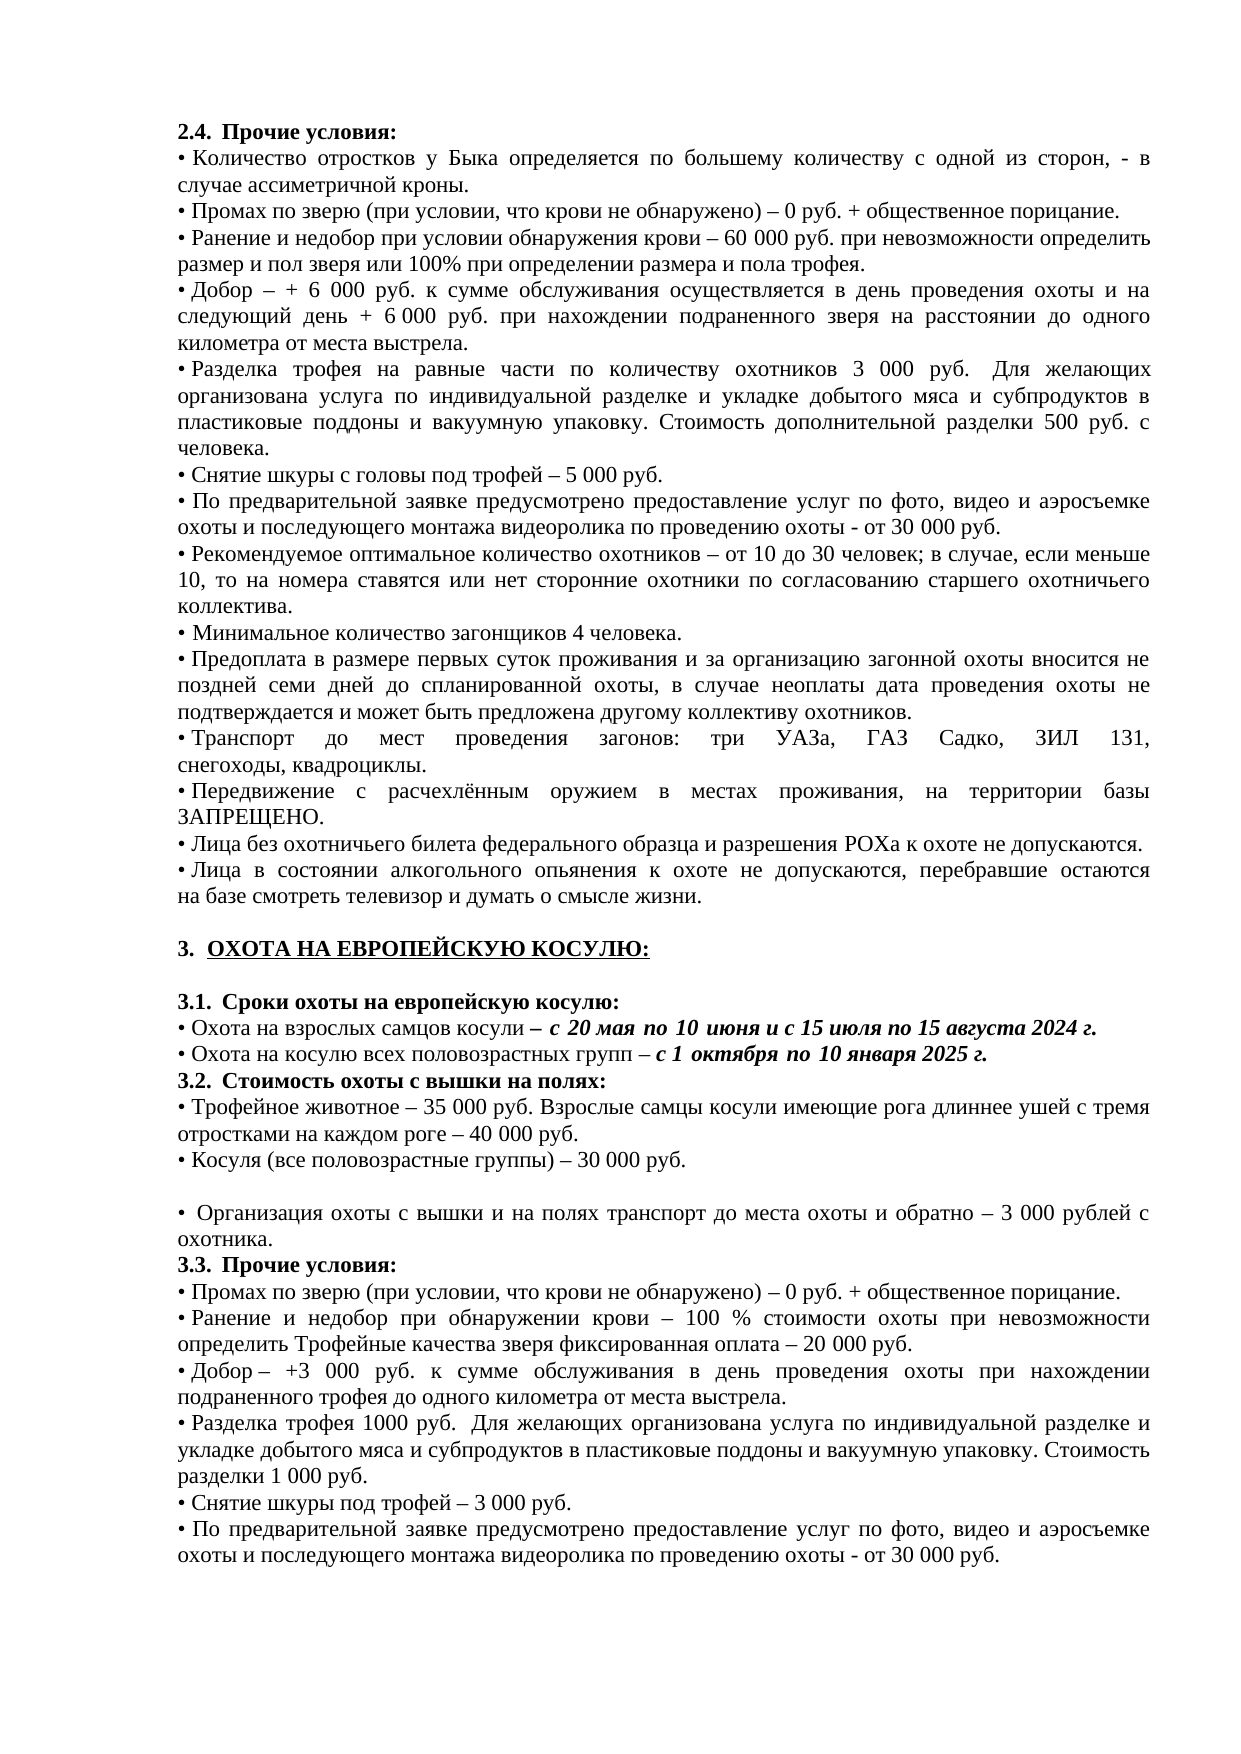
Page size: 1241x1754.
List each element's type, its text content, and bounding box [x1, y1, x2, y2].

text • Разделка трофея на равные части по количеству охотников 3 000 руб. Для желающих организована услуга по индивидуальной разделке и укладке добытого мяса и субпродуктов в пластиковые поддоны и вакуумную упаковку. Стоимость дополнительной разделки 500 руб. с человека. [177, 355, 1152, 461]
text • Предоплата в размере первых суток проживания и за организацию загонной охоты вносится не поздней семи дней до спланированной охоты, в случае неоплаты дата проведения охоты не подтверждается и может быть предложена другому коллективу охотников. [177, 645, 1152, 724]
text • Лица в состоянии алкогольного опьянения к охоте не допускаются, перебравшие остаются на базе смотреть телевизор и думать о смысле жизни. [177, 856, 1152, 909]
text • Трофейное животное – 35 000 руб. Взрослые самцы косули имеющие рога длиннее ушей с тремя отростками на каждом роге – 40 000 руб. [177, 1093, 1152, 1146]
text • Ранение и недобор при условии обнаружения крови – 60 000 руб. при невозможности определить размер и пол зверя или 100% при определении размера и пола трофея. [177, 223, 1152, 276]
text • Передвижение с расчехлённым оружием в местах проживания, на территории базы ЗАПРЕЩЕНО. [177, 777, 1152, 830]
text • Лица без охотничьего билета федерального образца и разрешения РОХа к охоте не допускаются. [177, 830, 1152, 856]
list По предварительной заявке предусмотрено предоставление услуг по фото, видео и аэросъемке охоты и последующего монтажа видеоролика по проведению охоты - от 30 000 руб. [177, 1515, 1152, 1568]
list Количество отростков у Быка определяется по большему количеству с одной из сторон, - в случае ассиметричной кроны. [177, 144, 1152, 197]
list Прочие условия: [177, 1251, 1152, 1278]
text • Ранение и недобор при обнаружении крови – 100 % стоимости охоты при невозможности определить Трофейные качества зверя фиксированная оплата – 20 000 руб. [177, 1304, 1152, 1357]
text • Косуля (все половозрастные группы) – 30 000 руб. [177, 1146, 1152, 1172]
text • Организация охоты с вышки и на полях транспорт до места охоты и обратно – 3 000 рублей с охотника. [177, 1199, 1152, 1251]
list По предварительной заявке предусмотрено предоставление услуг по фото, видео и аэросъемке охоты и последующего монтажа видеоролика по проведению охоты - от 30 000 руб. [177, 487, 1152, 540]
text • Добор – + 6 000 руб. к сумме обслуживания осуществляется в день проведения охоты и на следующий день + 6 000 руб. при нахождении подраненного зверя на расстоянии до одного километра от места выстрела. [177, 276, 1152, 355]
text • Снятие шкуры с головы под трофей – 5 000 руб. [177, 461, 1152, 487]
text • Снятие шкуры под трофей – 3 000 руб. [177, 1488, 1152, 1515]
list ОХОТА НА ЕВРОПЕЙСКУЮ КОСУЛЮ: [177, 935, 1152, 961]
list Сроки охоты на европейскую косулю: [177, 988, 1152, 1014]
text • Промах по зверю (при условии, что крови не обнаружено) – 0 руб. + общественное порицание. [177, 1278, 1152, 1304]
list Минимальное количество загонщиков 4 человека. [177, 619, 1152, 645]
text • Транспорт до мест проведения загонов: три УАЗа, ГАЗ Садко, ЗИЛ 131, снегоходы, квадроциклы. [177, 724, 1152, 777]
text • Рекомендуемое оптимальное количество охотников – от 10 до 30 человек; в случае, если меньше 10, то на номера ставятся или нет сторонние охотники по согласованию старшего охотничьего коллектива. [177, 540, 1152, 619]
text • Промах по зверю (при условии, что крови не обнаружено) – 0 руб. + общественное порицание. [177, 197, 1152, 223]
list Прочие условия: [177, 118, 1152, 144]
text • Добор – +3 000 руб. к сумме обслуживания в день проведения охоты при нахождении подраненного трофея до одного километра от места выстрела. [177, 1357, 1152, 1409]
list Стоимость охоты с вышки на полях: [177, 1067, 1152, 1093]
text • Охота на косулю всех половозрастных групп – с 1 октября по 10 января 2025 г. [177, 1041, 1152, 1067]
text • Охота на взрослых самцов косули – с 20 мая по 10 июня и с 15 июля по 15 августа 2024 г. [177, 1014, 1152, 1041]
text • Разделка трофея 1000 руб. Для желающих организована услуга по индивидуальной разделке и укладке добытого мяса и субпродуктов в пластиковые поддоны и вакуумную упаковку. Стоимость разделки 1 000 руб. [177, 1409, 1152, 1488]
